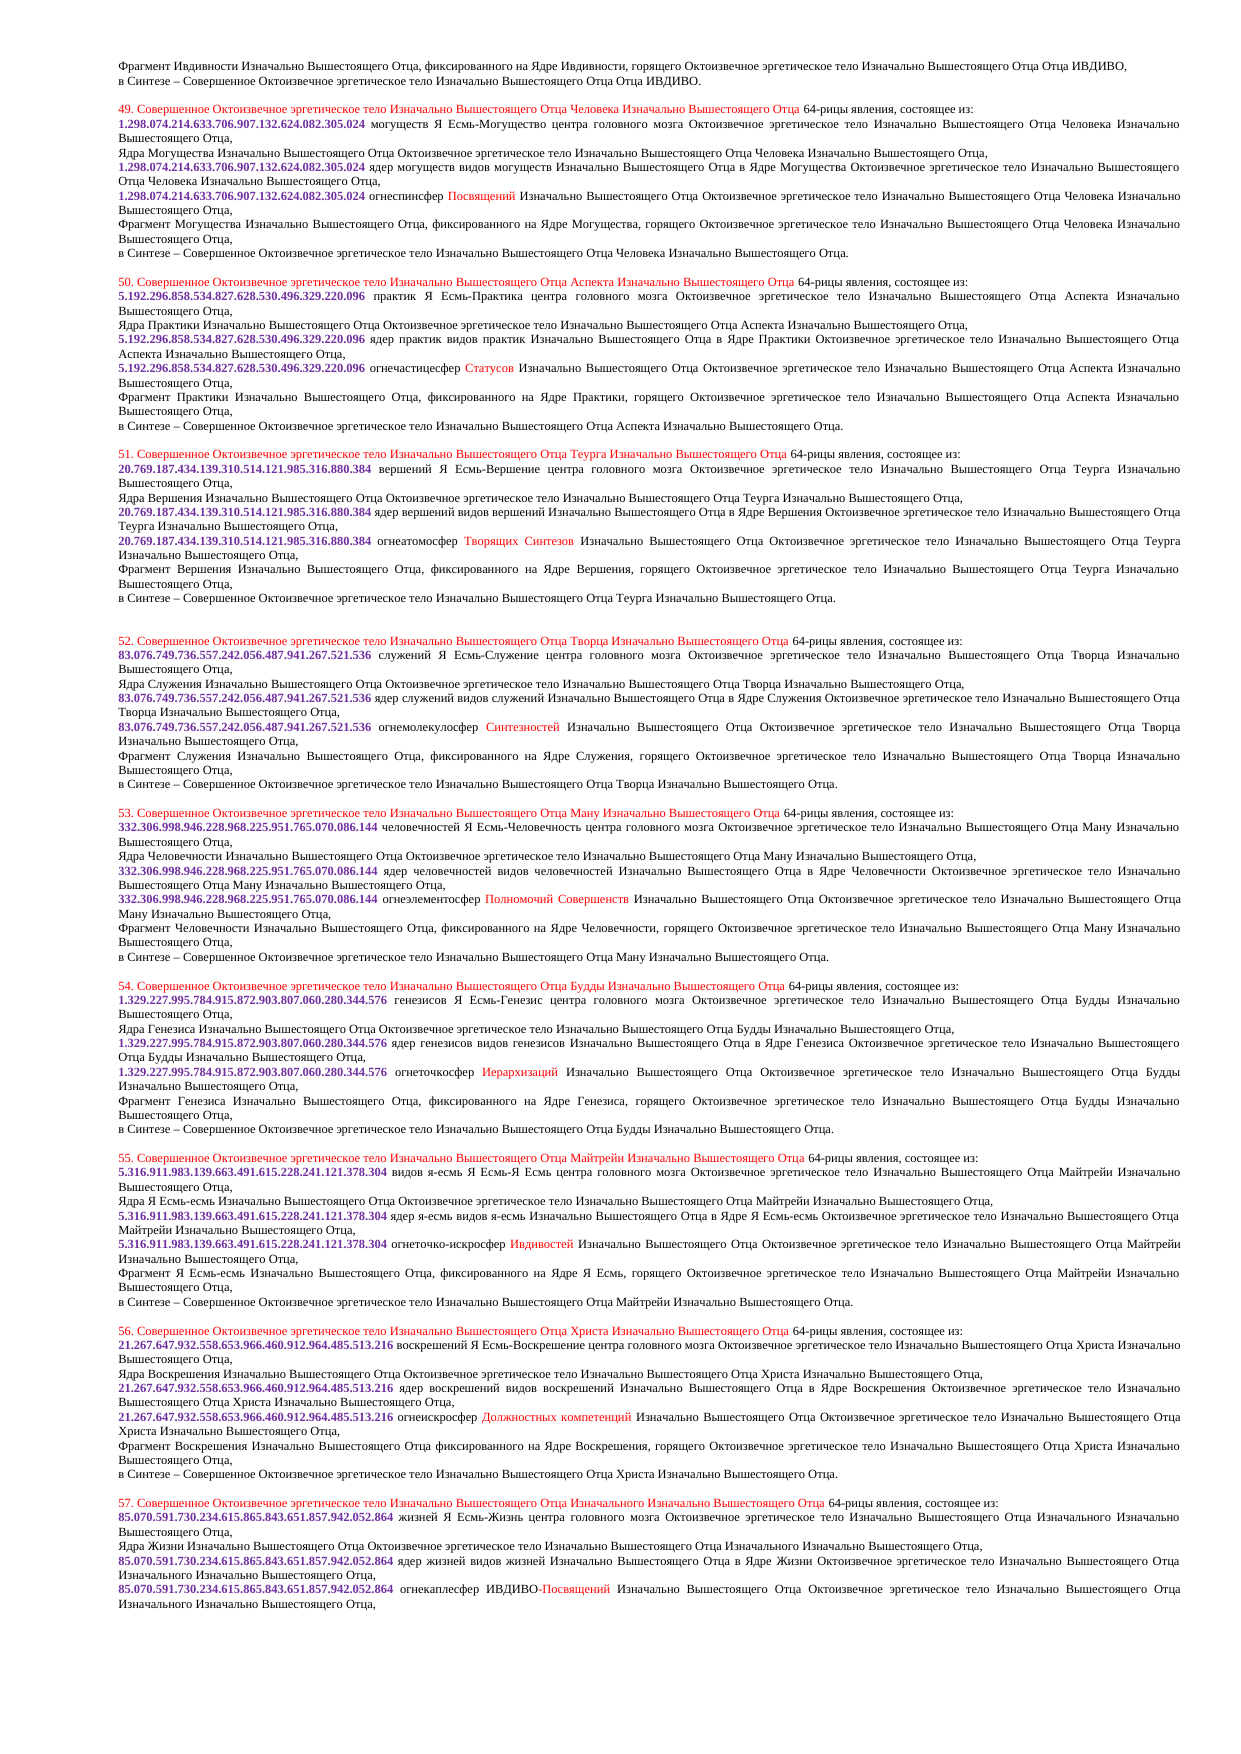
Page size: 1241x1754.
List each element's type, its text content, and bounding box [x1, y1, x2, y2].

text 5.316.911.983.139.663.491.615.228.241.121.378.304 ядер я-есмь видов я-есмь Изначально Вышестоящего Отца в Ядре Я Есмь-есмь Октоизвечное эргетическое тело Изначально Вышестоящего Отца Майтрейи Изначально Вышестоящего Отца, [118, 1208, 1181, 1237]
text в Синтезе – Совершенное Октоизвечное эргетическое тело Изначально Вышестоящего Отца Человека Изначально Вышестоящего Отца. [118, 246, 1181, 260]
text 83.076.749.736.557.242.056.487.941.267.521.536 ядер служений видов служений Изначально Вышестоящего Отца в Ядре Служения Октоизвечное эргетическое тело Изначально Вышестоящего Отца Творца Изначально Вышестоящего Отца, [118, 691, 1181, 719]
text Ядра Я Есмь-есмь Изначально Вышестоящего Отца Октоизвечное эргетическое тело Изначально Вышестоящего Отца Майтрейи Изначально Вышестоящего Отца, [118, 1194, 1181, 1208]
text Фрагмент Генезиса Изначально Вышестоящего Отца, фиксированного на Ядре Генезиса, горящего Октоизвечное эргетическое тело Изначально Вышестоящего Отца Будды Изначально Вышестоящего Отца, [118, 1093, 1181, 1122]
text в Синтезе – Совершенное Октоизвечное эргетическое тело Изначально Вышестоящего Отца Христа Изначально Вышестоящего Отца. [118, 1467, 1181, 1481]
text Фрагмент Я Есмь-есмь Изначально Вышестоящего Отца, фиксированного на Ядре Я Есмь, горящего Октоизвечное эргетическое тело Изначально Вышестоящего Отца Майтрейи Изначально Вышестоящего Отца, [118, 1266, 1181, 1294]
text 332.306.998.946.228.968.225.951.765.070.086.144 ядер человечностей видов человечностей Изначально Вышестоящего Отца в Ядре Человечности Октоизвечное эргетическое тело Изначально Вышестоящего Отца Ману Изначально Вышестоящего Отца, [118, 863, 1181, 892]
text 1.329.227.995.784.915.872.903.807.060.280.344.576 огнеточкосфер Иерархизаций Изначально Вышестоящего Отца Октоизвечное эргетическое тело Изначально Вышестоящего Отца Будды Изначально Вышестоящего Отца, [118, 1064, 1181, 1093]
text в Синтезе – Совершенное Октоизвечное эргетическое тело Изначально Вышестоящего Отца Теурга Изначально Вышестоящего Отца. [118, 591, 1181, 605]
text 55. Совершенное Октоизвечное эргетическое тело Изначально Вышестоящего Отца Майтрейи Изначально Вышестоящего Отца 64-рицы явления, состоящее из: [118, 1151, 1181, 1165]
text в Синтезе – Совершенное Октоизвечное эргетическое тело Изначально Вышестоящего Отца Аспекта Изначально Вышестоящего Отца. [118, 418, 1181, 433]
text в Синтезе – Совершенное Октоизвечное эргетическое тело Изначально Вышестоящего Отца Майтрейи Изначально Вышестоящего Отца. [118, 1294, 1181, 1309]
text Ядра Жизни Изначально Вышестоящего Отца Октоизвечное эргетическое тело Изначально Вышестоящего Отца Изначального Изначально Вышестоящего Отца, [118, 1539, 1181, 1553]
text Фрагмент Человечности Изначально Вышестоящего Отца, фиксированного на Ядре Человечности, горящего Октоизвечное эргетическое тело Изначально Вышестоящего Отца Ману Изначально Вышестоящего Отца, [118, 921, 1181, 949]
text Фрагмент Могущества Изначально Вышестоящего Отца, фиксированного на Ядре Могущества, горящего Октоизвечное эргетическое тело Изначально Вышестоящего Отца Человека Изначально Вышестоящего Отца, [118, 217, 1181, 246]
text 21.267.647.932.558.653.966.460.912.964.485.513.216 огнеискросфер Должностных компетенций Изначально Вышестоящего Отца Октоизвечное эргетическое тело Изначально Вышестоящего Отца Христа Изначально Вышестоящего Отца, [118, 1409, 1181, 1438]
text 5.192.296.858.534.827.628.530.496.329.220.096 огнечастицесфер Статусов Изначально Вышестоящего Отца Октоизвечное эргетическое тело Изначально Вышестоящего Отца Аспекта Изначально Вышестоящего Отца, [118, 361, 1181, 390]
text Ядра Генезиса Изначально Вышестоящего Отца Октоизвечное эргетическое тело Изначально Вышестоящего Отца Будды Изначально Вышестоящего Отца, [118, 1021, 1181, 1036]
text 83.076.749.736.557.242.056.487.941.267.521.536 служений Я Есмь-Служение центра головного мозга Октоизвечное эргетическое тело Изначально Вышестоящего Отца Творца Изначально Вышестоящего Отца, [118, 648, 1181, 676]
text 21.267.647.932.558.653.966.460.912.964.485.513.216 воскрешений Я Есмь-Воскрешение центра головного мозга Октоизвечное эргетическое тело Изначально Вышестоящего Отца Христа Изначально Вышестоящего Отца, [118, 1338, 1181, 1366]
text в Синтезе – Совершенное Октоизвечное эргетическое тело Изначально Вышестоящего Отца Творца Изначально Вышестоящего Отца. [118, 777, 1181, 791]
text Ядра Практики Изначально Вышестоящего Отца Октоизвечное эргетическое тело Изначально Вышестоящего Отца Аспекта Изначально Вышестоящего Отца, [118, 318, 1181, 332]
text 57. Совершенное Октоизвечное эргетическое тело Изначально Вышестоящего Отца Изначального Изначально Вышестоящего Отца 64-рицы явления, состоящее из: [118, 1496, 1181, 1510]
text Фрагмент Вершения Изначально Вышестоящего Отца, фиксированного на Ядре Вершения, горящего Октоизвечное эргетическое тело Изначально Вышестоящего Отца Теурга Изначально Вышестоящего Отца, [118, 562, 1181, 591]
text в Синтезе – Совершенное Октоизвечное эргетическое тело Изначально Вышестоящего Отца Отца ИВДИВО. [118, 73, 1181, 88]
text 85.070.591.730.234.615.865.843.651.857.942.052.864 жизней Я Есмь-Жизнь центра головного мозга Октоизвечное эргетическое тело Изначально Вышестоящего Отца Изначального Изначально Вышестоящего Отца, [118, 1510, 1181, 1539]
text Ядра Человечности Изначально Вышестоящего Отца Октоизвечное эргетическое тело Изначально Вышестоящего Отца Ману Изначально Вышестоящего Отца, [118, 849, 1181, 863]
text Ядра Воскрешения Изначально Вышестоящего Отца Октоизвечное эргетическое тело Изначально Вышестоящего Отца Христа Изначально Вышестоящего Отца, [118, 1366, 1181, 1381]
text 332.306.998.946.228.968.225.951.765.070.086.144 человечностей Я Есмь-Человечность центра головного мозга Октоизвечное эргетическое тело Изначально Вышестоящего Отца Ману Изначально Вышестоящего Отца, [118, 820, 1181, 849]
text 1.298.074.214.633.706.907.132.624.082.305.024 могуществ Я Есмь-Могущество центра головного мозга Октоизвечное эргетическое тело Изначально Вышестоящего Отца Человека Изначально Вышестоящего Отца, [118, 117, 1181, 145]
text 5.316.911.983.139.663.491.615.228.241.121.378.304 огнеточко-искросфер Ивдивостей Изначально Вышестоящего Отца Октоизвечное эргетическое тело Изначально Вышестоящего Отца Майтрейи Изначально Вышестоящего Отца, [118, 1237, 1181, 1266]
text 20.769.187.434.139.310.514.121.985.316.880.384 ядер вершений видов вершений Изначально Вышестоящего Отца в Ядре Вершения Октоизвечное эргетическое тело Изначально Вышестоящего Отца Теурга Изначально Вышестоящего Отца, [118, 505, 1181, 533]
text 5.316.911.983.139.663.491.615.228.241.121.378.304 видов я-есмь Я Есмь-Я Есмь центра головного мозга Октоизвечное эргетическое тело Изначально Вышестоящего Отца Майтрейи Изначально Вышестоящего Отца, [118, 1165, 1181, 1194]
text в Синтезе – Совершенное Октоизвечное эргетическое тело Изначально Вышестоящего Отца Будды Изначально Вышестоящего Отца. [118, 1122, 1181, 1136]
text 21.267.647.932.558.653.966.460.912.964.485.513.216 ядер воскрешений видов воскрешений Изначально Вышестоящего Отца в Ядре Воскрешения Октоизвечное эргетическое тело Изначально Вышестоящего Отца Христа Изначально Вышестоящего Отца, [118, 1381, 1181, 1409]
text 52. Совершенное Октоизвечное эргетическое тело Изначально Вышестоящего Отца Творца Изначально Вышестоящего Отца 64-рицы явления, состоящее из: [118, 633, 1181, 648]
text 85.070.591.730.234.615.865.843.651.857.942.052.864 ядер жизней видов жизней Изначально Вышестоящего Отца в Ядре Жизни Октоизвечное эргетическое тело Изначально Вышестоящего Отца Изначального Изначально Вышестоящего Отца, [118, 1553, 1181, 1582]
text 332.306.998.946.228.968.225.951.765.070.086.144 огнеэлементосфер Полномочий Совершенств Изначально Вышестоящего Отца Октоизвечное эргетическое тело Изначально Вышестоящего Отца Ману Изначально Вышестоящего Отца, [118, 892, 1181, 921]
text Ядра Вершения Изначально Вышестоящего Отца Октоизвечное эргетическое тело Изначально Вышестоящего Отца Теурга Изначально Вышестоящего Отца, [118, 490, 1181, 505]
text 85.070.591.730.234.615.865.843.651.857.942.052.864 огнекаплесфер ИВДИВО-Посвящений Изначально Вышестоящего Отца Октоизвечное эргетическое тело Изначально Вышестоящего Отца Изначального Изначально Вышестоящего Отца, [118, 1582, 1181, 1611]
text 50. Совершенное Октоизвечное эргетическое тело Изначально Вышестоящего Отца Аспекта Изначально Вышестоящего Отца 64-рицы явления, состоящее из: [118, 275, 1181, 289]
text 1.298.074.214.633.706.907.132.624.082.305.024 ядер могуществ видов могуществ Изначально Вышестоящего Отца в Ядре Могущества Октоизвечное эргетическое тело Изначально Вышестоящего Отца Человека Изначально Вышестоящего Отца, [118, 160, 1181, 188]
text Фрагмент Ивдивности Изначально Вышестоящего Отца, фиксированного на Ядре Ивдивности, горящего Октоизвечное эргетическое тело Изначально Вышестоящего Отца Отца ИВДИВО, [118, 59, 1181, 73]
text 54. Совершенное Октоизвечное эргетическое тело Изначально Вышестоящего Отца Будды Изначально Вышестоящего Отца 64-рицы явления, состоящее из: [118, 978, 1181, 993]
text 56. Совершенное Октоизвечное эргетическое тело Изначально Вышестоящего Отца Христа Изначально Вышестоящего Отца 64-рицы явления, состоящее из: [118, 1323, 1181, 1338]
text 5.192.296.858.534.827.628.530.496.329.220.096 практик Я Есмь-Практика центра головного мозга Октоизвечное эргетическое тело Изначально Вышестоящего Отца Аспекта Изначально Вышестоящего Отца, [118, 289, 1181, 318]
text Фрагмент Служения Изначально Вышестоящего Отца, фиксированного на Ядре Служения, горящего Октоизвечное эргетическое тело Изначально Вышестоящего Отца Творца Изначально Вышестоящего Отца, [118, 748, 1181, 777]
text Ядра Служения Изначально Вышестоящего Отца Октоизвечное эргетическое тело Изначально Вышестоящего Отца Творца Изначально Вышестоящего Отца, [118, 676, 1181, 691]
text 49. Совершенное Октоизвечное эргетическое тело Изначально Вышестоящего Отца Человека Изначально Вышестоящего Отца 64-рицы явления, состоящее из: [118, 102, 1181, 117]
text 1.329.227.995.784.915.872.903.807.060.280.344.576 ядер генезисов видов генезисов Изначально Вышестоящего Отца в Ядре Генезиса Октоизвечное эргетическое тело Изначально Вышестоящего Отца Будды Изначально Вышестоящего Отца, [118, 1036, 1181, 1064]
text 20.769.187.434.139.310.514.121.985.316.880.384 вершений Я Есмь-Вершение центра головного мозга Октоизвечное эргетическое тело Изначально Вышестоящего Отца Теурга Изначально Вышестоящего Отца, [118, 462, 1181, 490]
text 1.329.227.995.784.915.872.903.807.060.280.344.576 генезисов Я Есмь-Генезис центра головного мозга Октоизвечное эргетическое тело Изначально Вышестоящего Отца Будды Изначально Вышестоящего Отца, [118, 993, 1181, 1021]
text 51. Совершенное Октоизвечное эргетическое тело Изначально Вышестоящего Отца Теурга Изначально Вышестоящего Отца 64-рицы явления, состоящее из: [118, 447, 1181, 462]
text Фрагмент Практики Изначально Вышестоящего Отца, фиксированного на Ядре Практики, горящего Октоизвечное эргетическое тело Изначально Вышестоящего Отца Аспекта Изначально Вышестоящего Отца, [118, 390, 1181, 418]
text Фрагмент Воскрешения Изначально Вышестоящего Отца фиксированного на Ядре Воскрешения, горящего Октоизвечное эргетическое тело Изначально Вышестоящего Отца Христа Изначально Вышестоящего Отца, [118, 1438, 1181, 1467]
text в Синтезе – Совершенное Октоизвечное эргетическое тело Изначально Вышестоящего Отца Ману Изначально Вышестоящего Отца. [118, 949, 1181, 964]
text 53. Совершенное Октоизвечное эргетическое тело Изначально Вышестоящего Отца Ману Изначально Вышестоящего Отца 64-рицы явления, состоящее из: [118, 806, 1181, 820]
text 1.298.074.214.633.706.907.132.624.082.305.024 огнеспинсфер Посвящений Изначально Вышестоящего Отца Октоизвечное эргетическое тело Изначально Вышестоящего Отца Человека Изначально Вышестоящего Отца, [118, 188, 1181, 217]
text 5.192.296.858.534.827.628.530.496.329.220.096 ядер практик видов практик Изначально Вышестоящего Отца в Ядре Практики Октоизвечное эргетическое тело Изначально Вышестоящего Отца Аспекта Изначально Вышестоящего Отца, [118, 332, 1181, 361]
text Ядра Могущества Изначально Вышестоящего Отца Октоизвечное эргетическое тело Изначально Вышестоящего Отца Человека Изначально Вышестоящего Отца, [118, 145, 1181, 160]
text 20.769.187.434.139.310.514.121.985.316.880.384 огнеатомосфер Творящих Синтезов Изначально Вышестоящего Отца Октоизвечное эргетическое тело Изначально Вышестоящего Отца Теурга Изначально Вышестоящего Отца, [118, 533, 1181, 562]
text 83.076.749.736.557.242.056.487.941.267.521.536 огнемолекулосфер Синтезностей Изначально Вышестоящего Отца Октоизвечное эргетическое тело Изначально Вышестоящего Отца Творца Изначально Вышестоящего Отца, [118, 719, 1181, 748]
